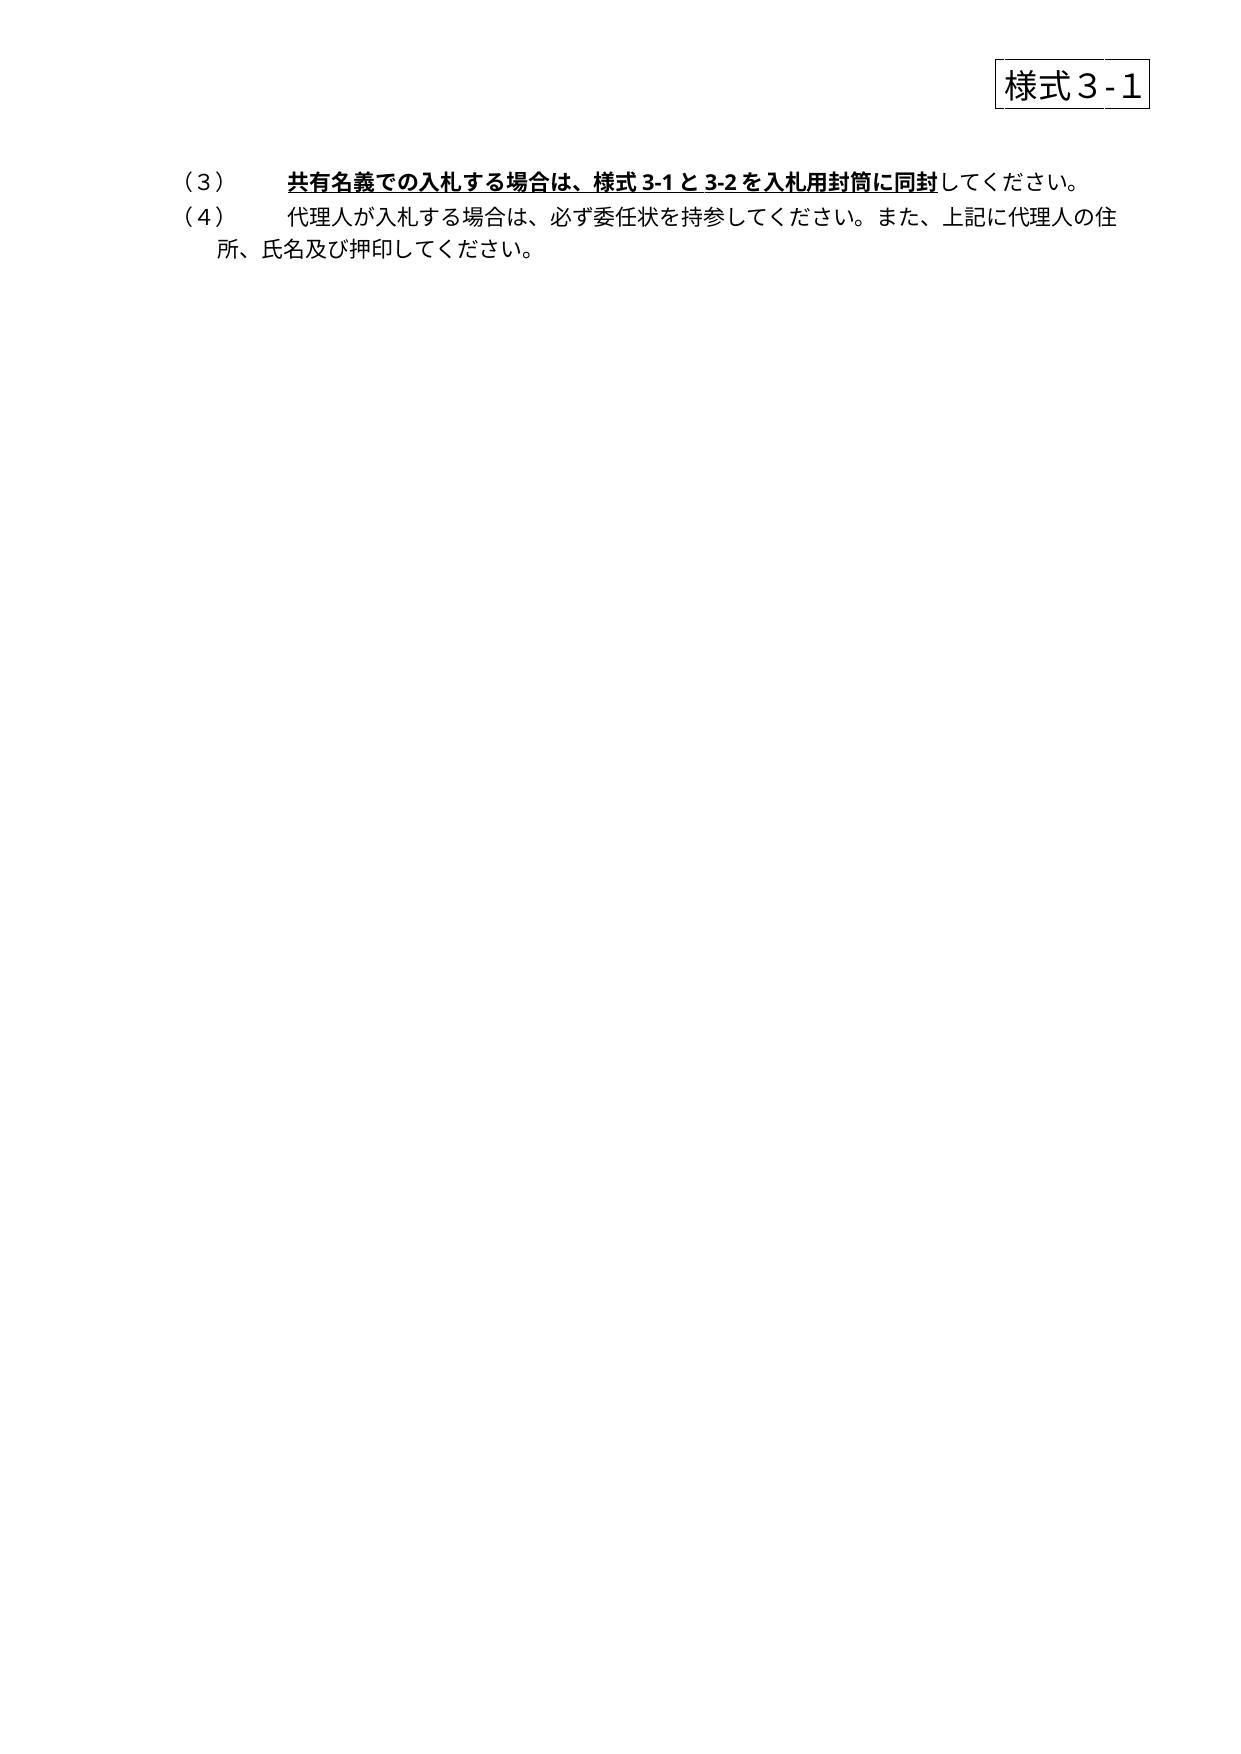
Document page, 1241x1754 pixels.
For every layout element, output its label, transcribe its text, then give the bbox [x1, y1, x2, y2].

list 代理人が入札する場合は、必ず委任状を持参してください。また、上記に代理人の住所、氏名及び押印してください。 [172, 200, 1128, 263]
list 共有名義での入札する場合は、様式3-1と3-2を入札用封筒に同封してください。 [172, 164, 1128, 196]
